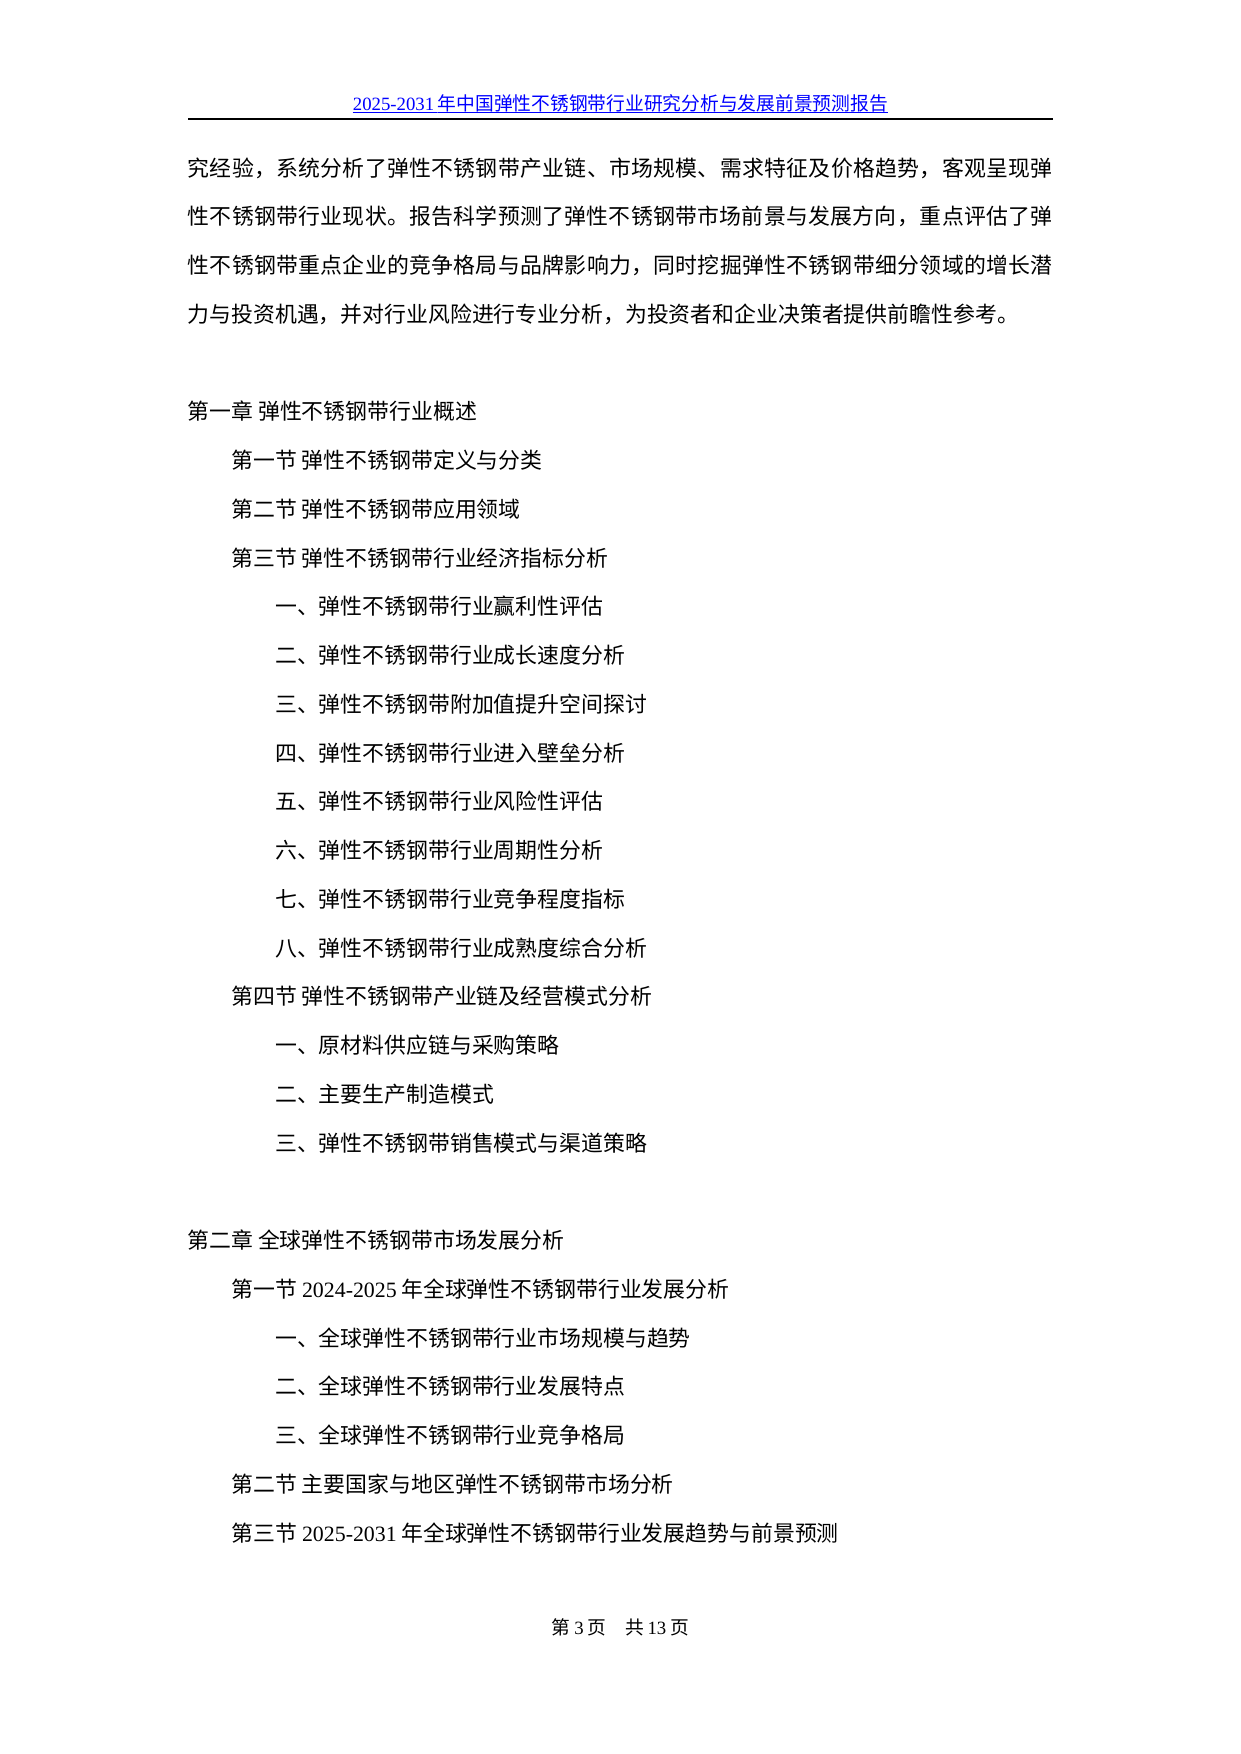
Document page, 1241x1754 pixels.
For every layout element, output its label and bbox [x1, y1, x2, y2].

text [187, 150, 1053, 1548]
